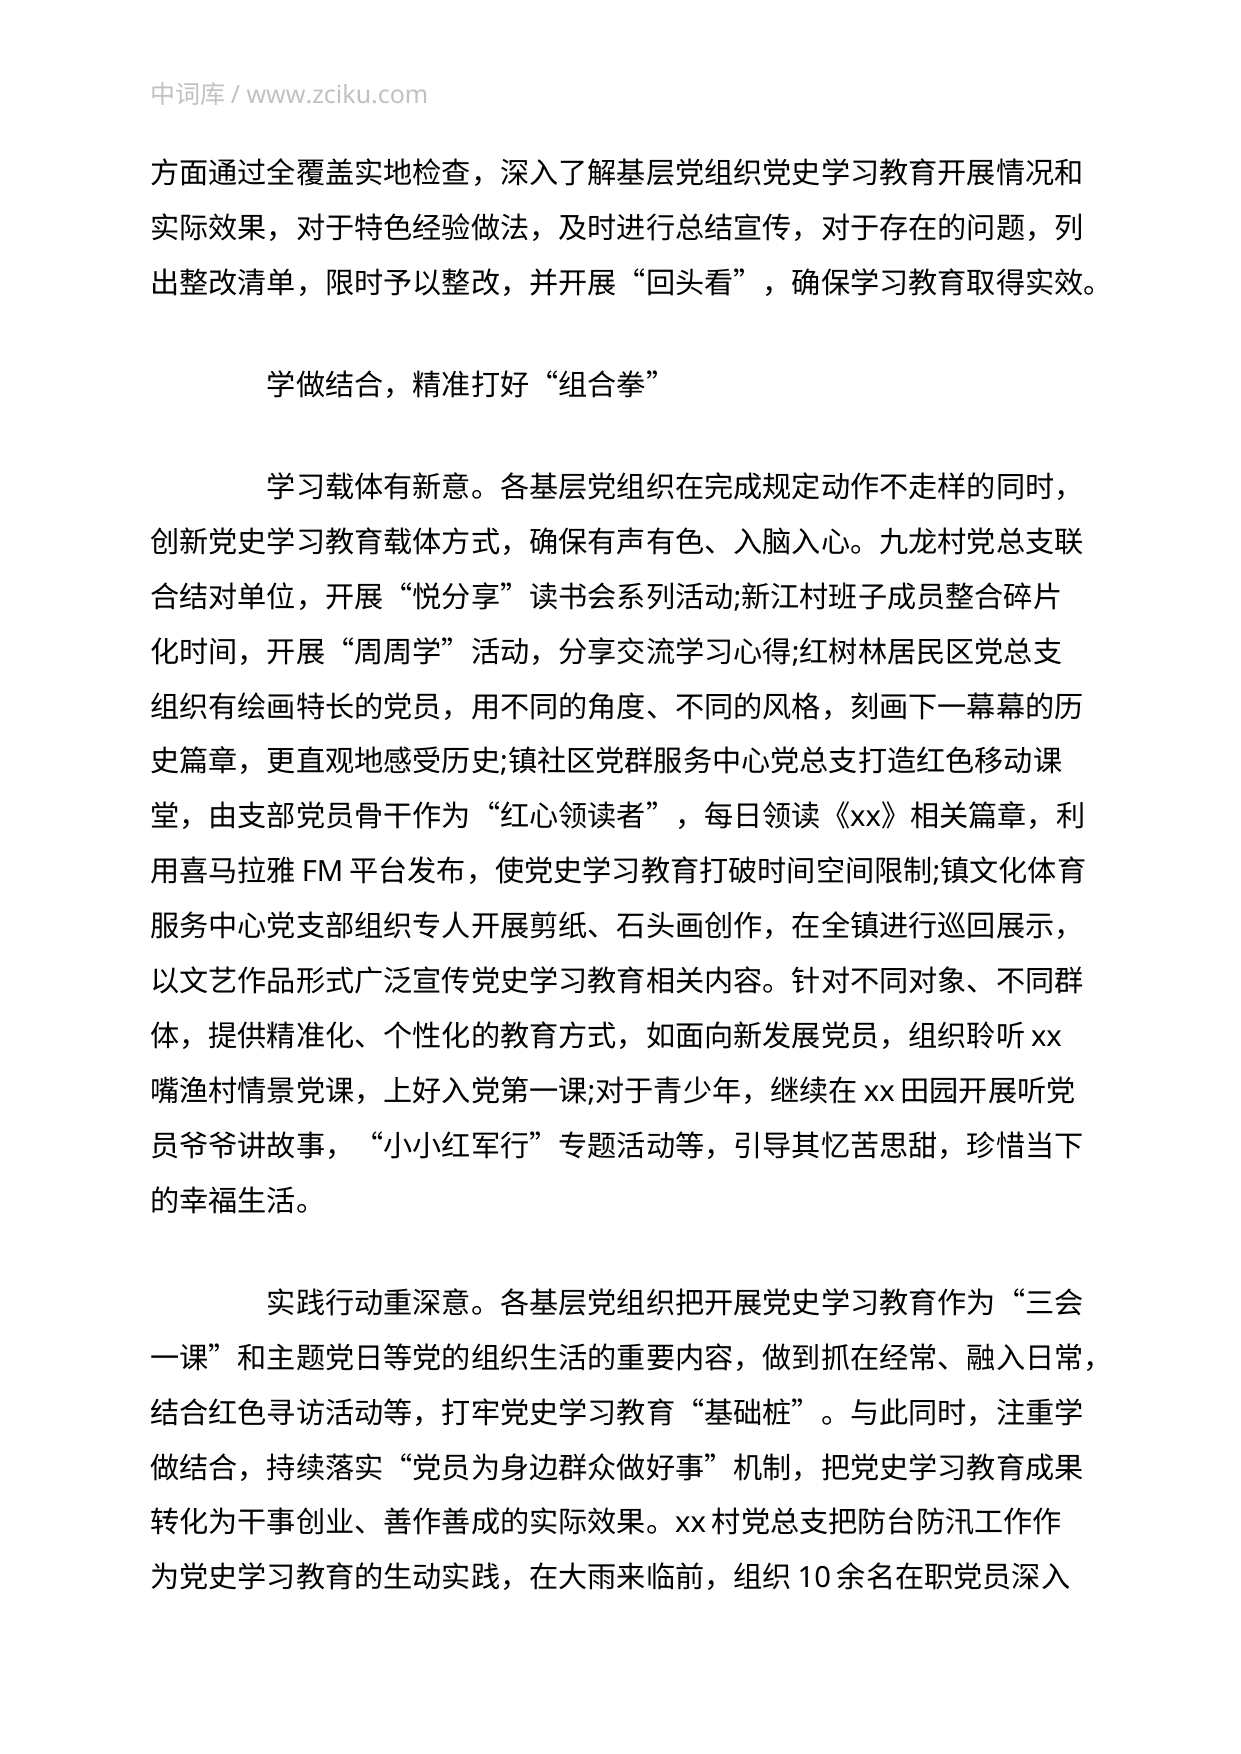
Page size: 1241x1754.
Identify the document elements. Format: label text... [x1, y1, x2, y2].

text 学做结合，精准打好“组合拳” [150, 362, 1090, 404]
text 学习载体有新意。各基层党组织在完成规定动作不走样的同时，创新党史学习教育载体方式，确保有声有色、入脑入心。九龙村党总支联合结对单位，开展“悦分享”读书会系列活动;新江村班子成员整合碎片化时间，开展“周周学”活动，分享交流学习心得;红树林居民区党总支组织有绘画特长的党员，用不同的角度、不同的风格，刻画下一幕幕的历史篇章，更直观地感受历史;镇社区党群服务中心党总支打造红色移动课堂，由支部党员骨干作为“红心领读者”，每日领读《xx》相关篇章，利用喜马拉雅FM平台发布，使党史学习教育打破时间空间限制;镇文化体育服务中心党支部组织专人开展剪纸、石头画创作，在全镇进行巡回展示，以文艺作品形式广泛宣传党史学习教育相关内容。针对不同对象、不同群体，提供精准化、个性化的教育方式，如面向新发展党员，组织聆听xx嘴渔村情景党课，上好入党第一课;对于青少年，继续在xx田园开展听党员爷爷讲故事，“小小红军行”专题活动等，引导其忆苦思甜，珍惜当下的幸福生活。 [150, 463, 1090, 1220]
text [150, 1279, 1090, 1596]
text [150, 150, 1090, 302]
